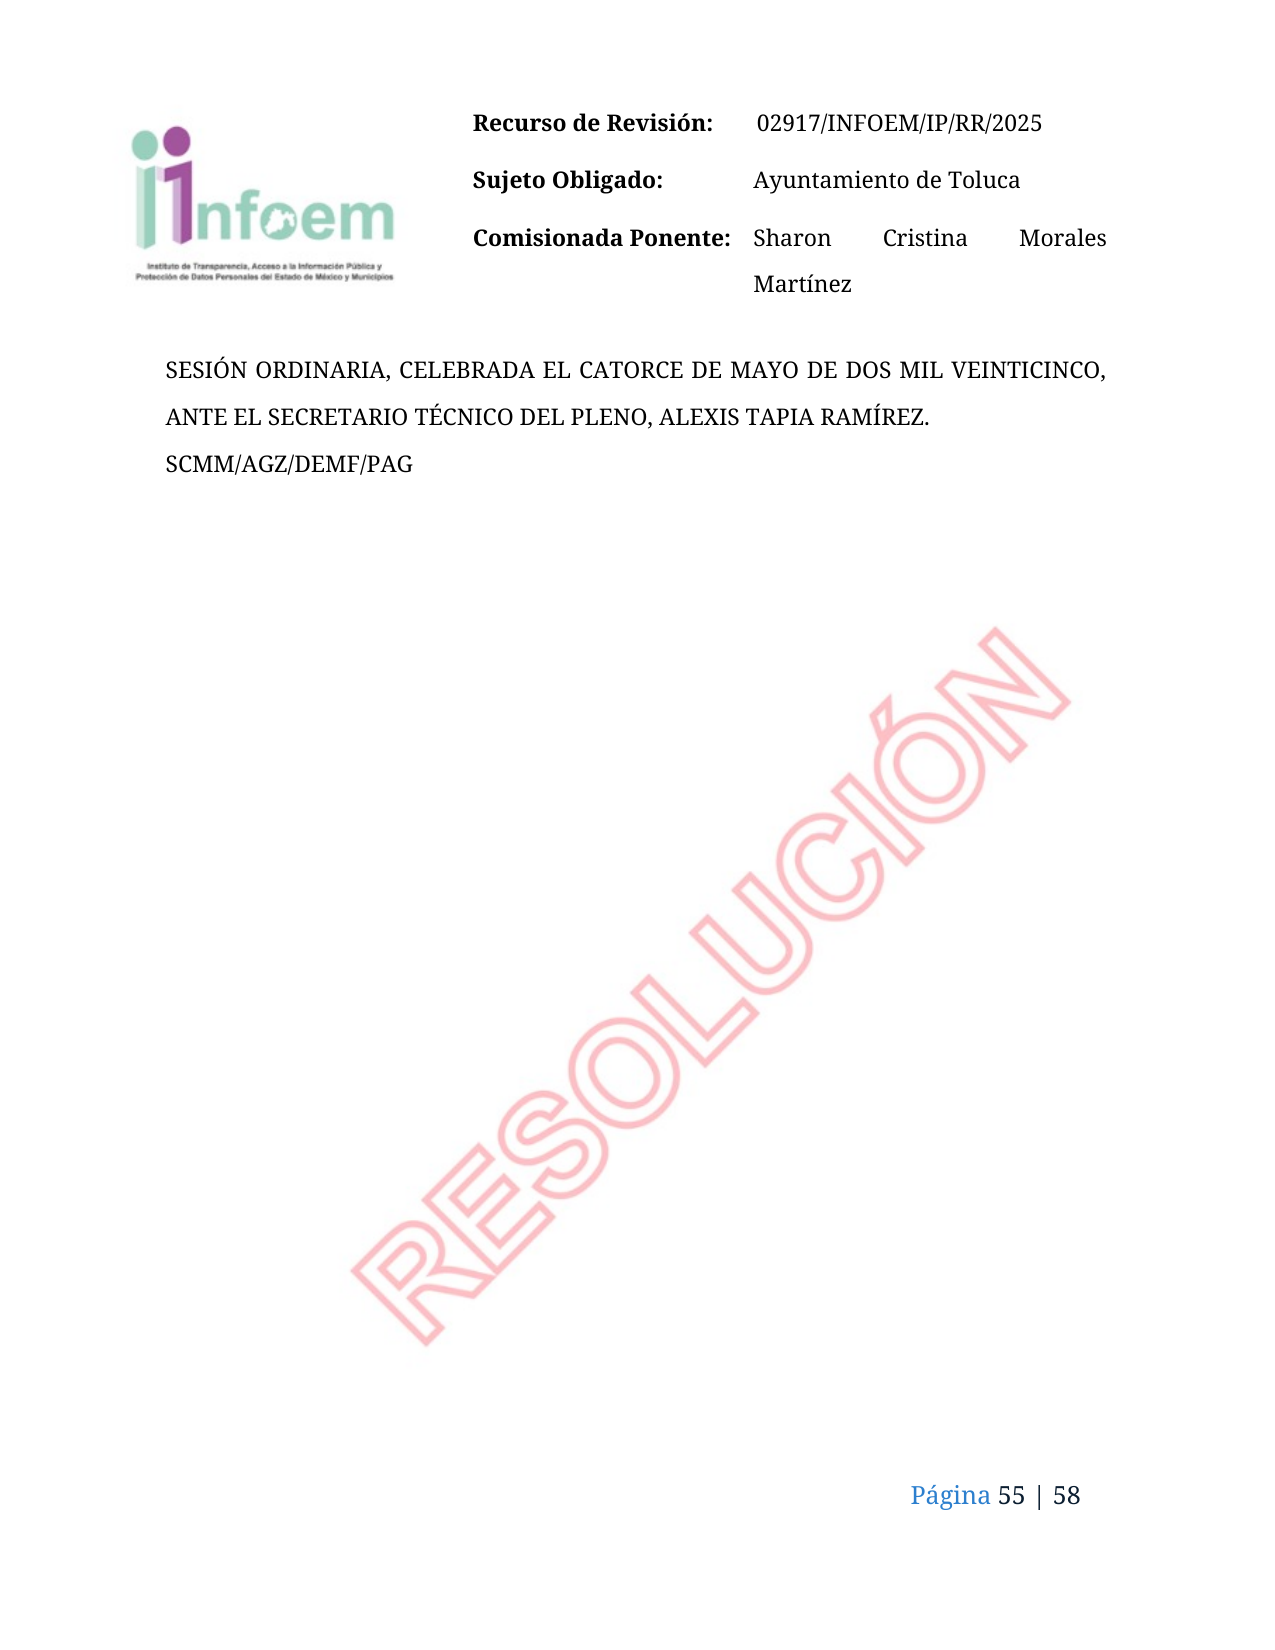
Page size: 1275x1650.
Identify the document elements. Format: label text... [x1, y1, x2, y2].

text SCMM/AGZ/DEMF/PAG [165, 448, 1117, 479]
picture [2, 61, 1275, 1650]
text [165, 354, 1107, 432]
